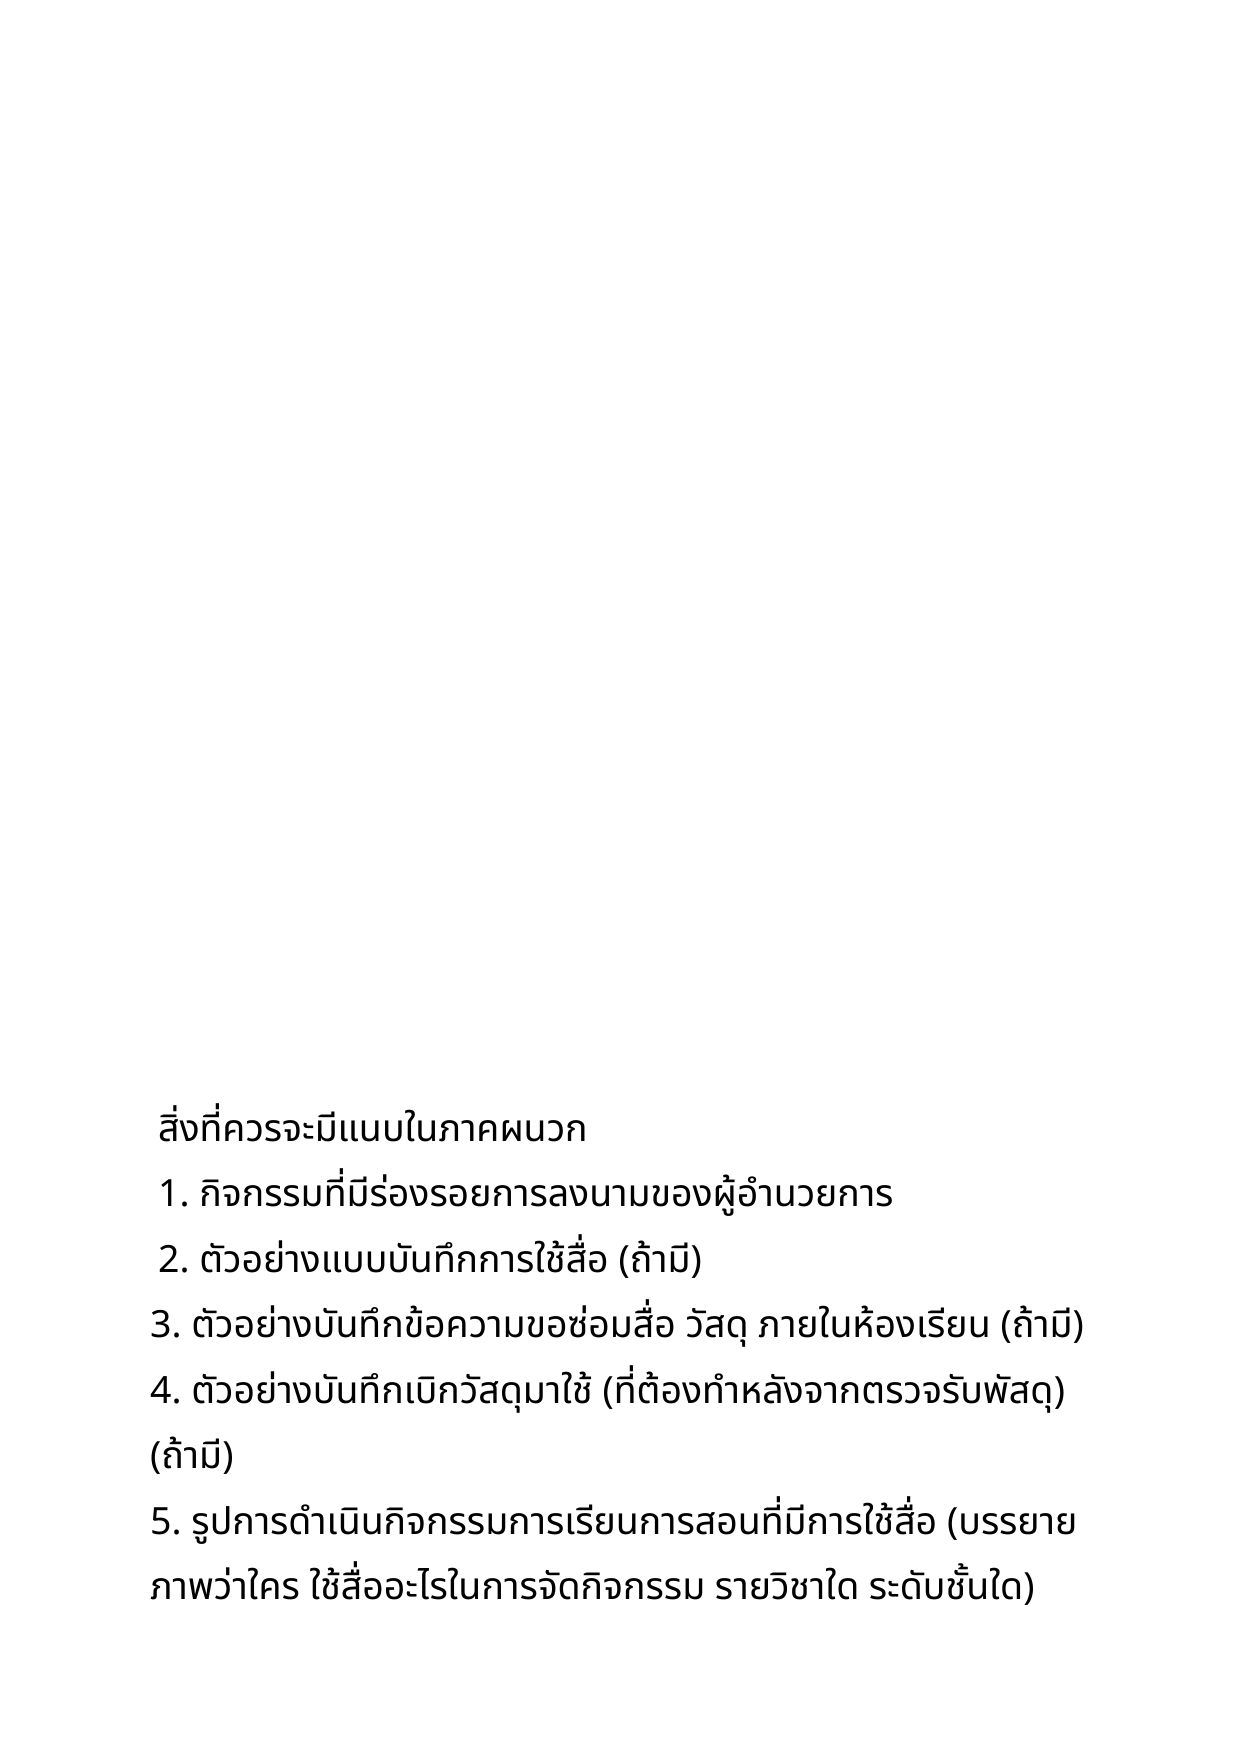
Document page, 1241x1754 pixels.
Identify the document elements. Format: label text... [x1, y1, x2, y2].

text สิ่งที่ควรจะมีแนบในภาคผนวก [158, 1101, 1090, 1158]
text 4. ตัวอย่างบันทึกเบิกวัสดุมาใช้ (ที่ต้องทำหลังจากตรวจรับพัสดุ) (ถ้ามี) [150, 1363, 1090, 1485]
text 1. กิจกรรมที่มีร่องรอยการลงนามของผู้อำนวยการ [158, 1166, 1090, 1223]
text 3. ตัวอย่างบันทึกข้อความขอซ่อมสื่อ วัสดุ ภายในห้องเรียน (ถ้ามี) [150, 1297, 1090, 1354]
text 2. ตัวอย่างแบบบันทึกการใช้สื่อ (ถ้ามี) [158, 1232, 1090, 1289]
text 5. รูปการดำเนินกิจกรรมการเรียนการสอนที่มีการใช้สื่อ (บรรยายภาพว่าใคร ใช้สื่ออะไรในการจัดกิจกรรม รายวิชาใด ระดับชั้นใด) [150, 1494, 1090, 1616]
